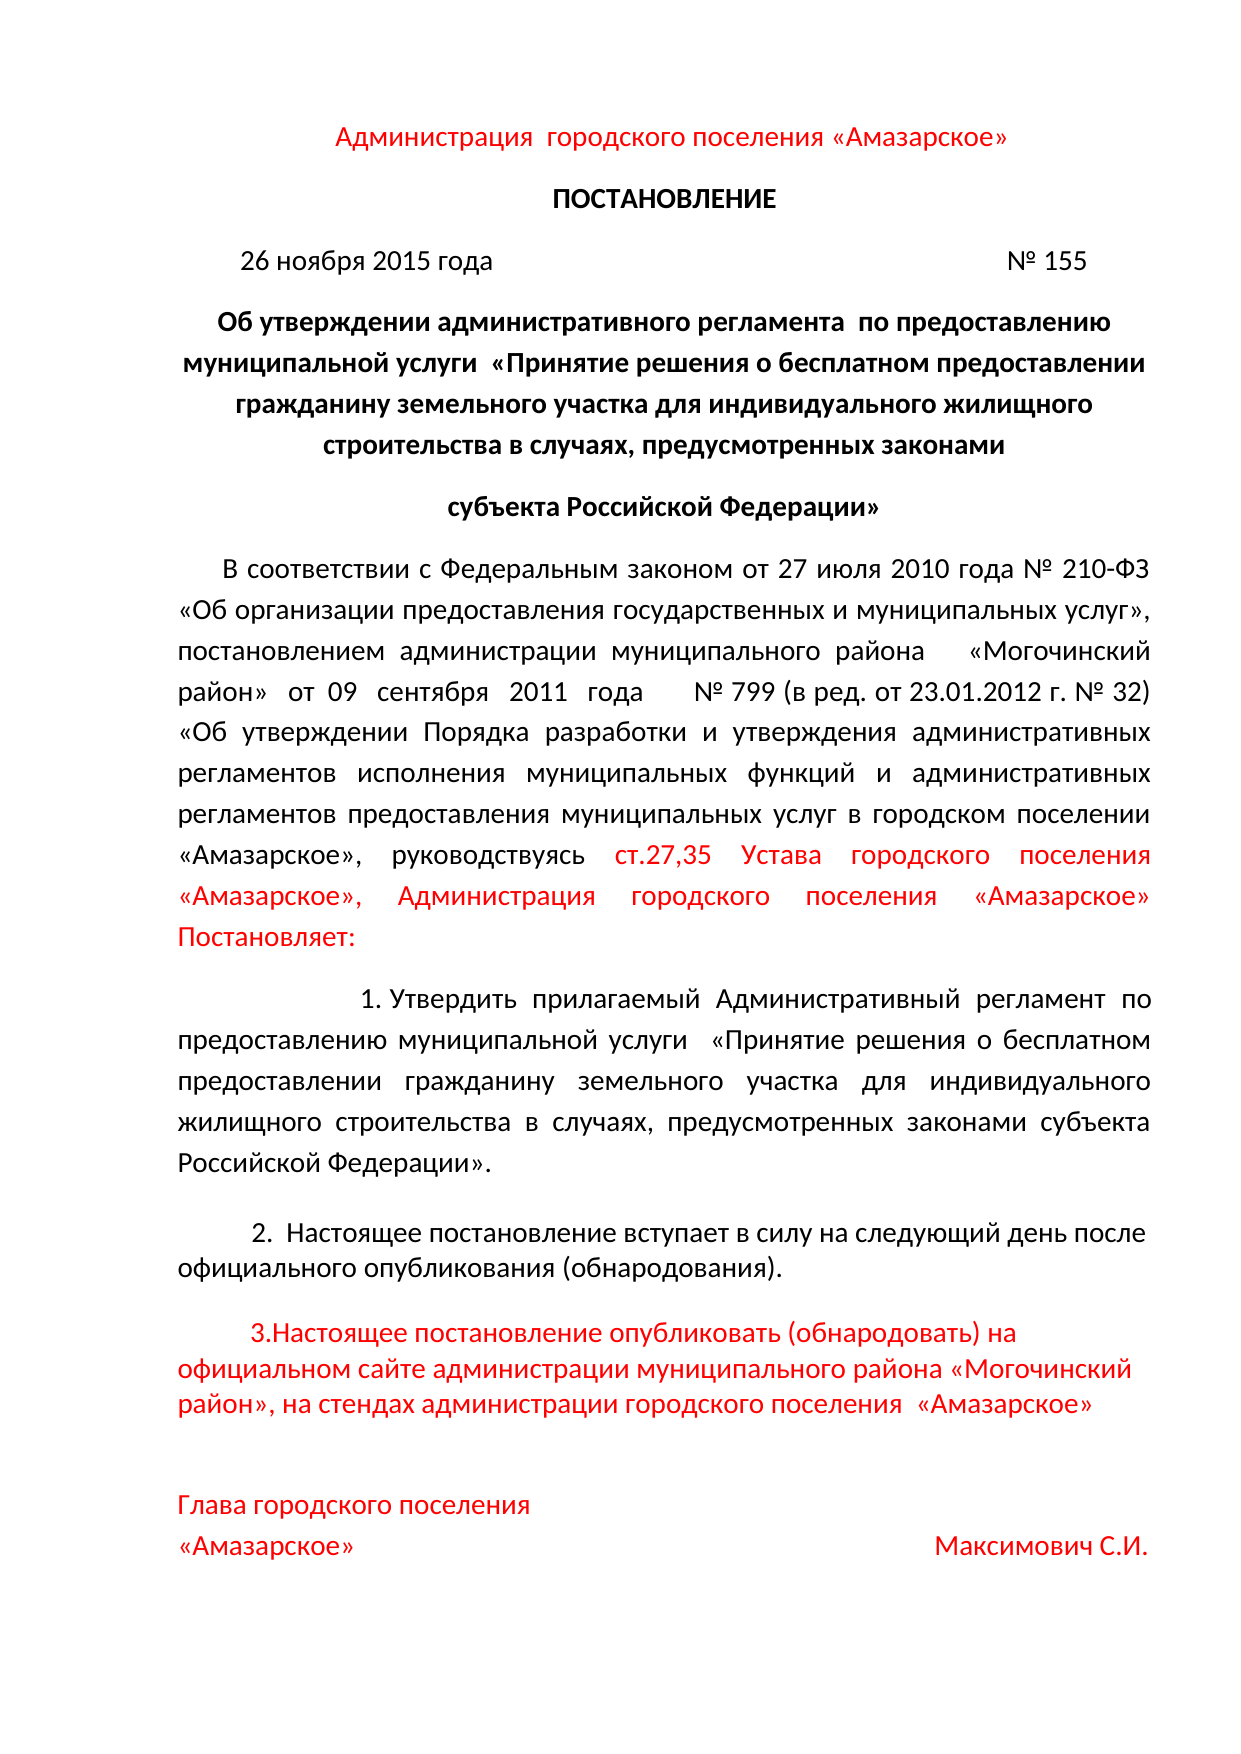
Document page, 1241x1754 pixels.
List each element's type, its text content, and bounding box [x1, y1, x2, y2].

text ПОСТАНОВЛЕНИЕ [177, 180, 1152, 216]
text 1. Утвердить прилагаемый Административный регламент по предоставлению муниципальной услуги «Принятие решения о бесплатном предоставлении гражданину земельного участка для индивидуального жилищного строительства в случаях, предусмотренных законами субъекта Российской Федерации». [177, 980, 1152, 1179]
text Администрация городского поселения «Амазарское» [177, 118, 1152, 154]
text Глава городского поселения [177, 1486, 1152, 1522]
text Об утверждении административного регламента по предоставлению муниципальной услуги «Принятие решения о бесплатном предоставлении гражданину земельного участка для индивидуального жилищного строительства в случаях, предусмотренных законами [177, 303, 1152, 462]
text В соответствии с Федеральным законом от 27 июля 2010 года № 210-ФЗ «Об организации предоставления государственных и муниципальных услуг», постановлением администрации муниципального района «Могочинский район» от 09 сентября 2011 года № 799 (в ред. от 23.01.2012 г. № 32) «Об утверждении Порядка разработки и утверждения административных регламентов исполнения муниципальных функций и административных регламентов предоставления муниципальных услуг в городском поселении «Амазарское», руководствуясь ст.27,35 Устава городского поселения «Амазарское», Администрация городского поселения «Амазарское» Постановляет: [177, 550, 1152, 954]
text «Амазарское» Максимович С.И. [177, 1527, 1152, 1562]
text 26 ноября 2015 года № 155 [177, 242, 1152, 277]
text 2. Настоящее постановление вступает в силу на следующий день после официального опубликования (обнародования). [177, 1214, 1152, 1285]
text 3.Настоящее постановление опубликовать (обнародовать) на официальном сайте администрации муниципального района «Могочинский район», на стендах администрации городского поселения «Амазарское» [177, 1314, 1152, 1421]
text субъекта Российской Федерации» [177, 488, 1152, 524]
